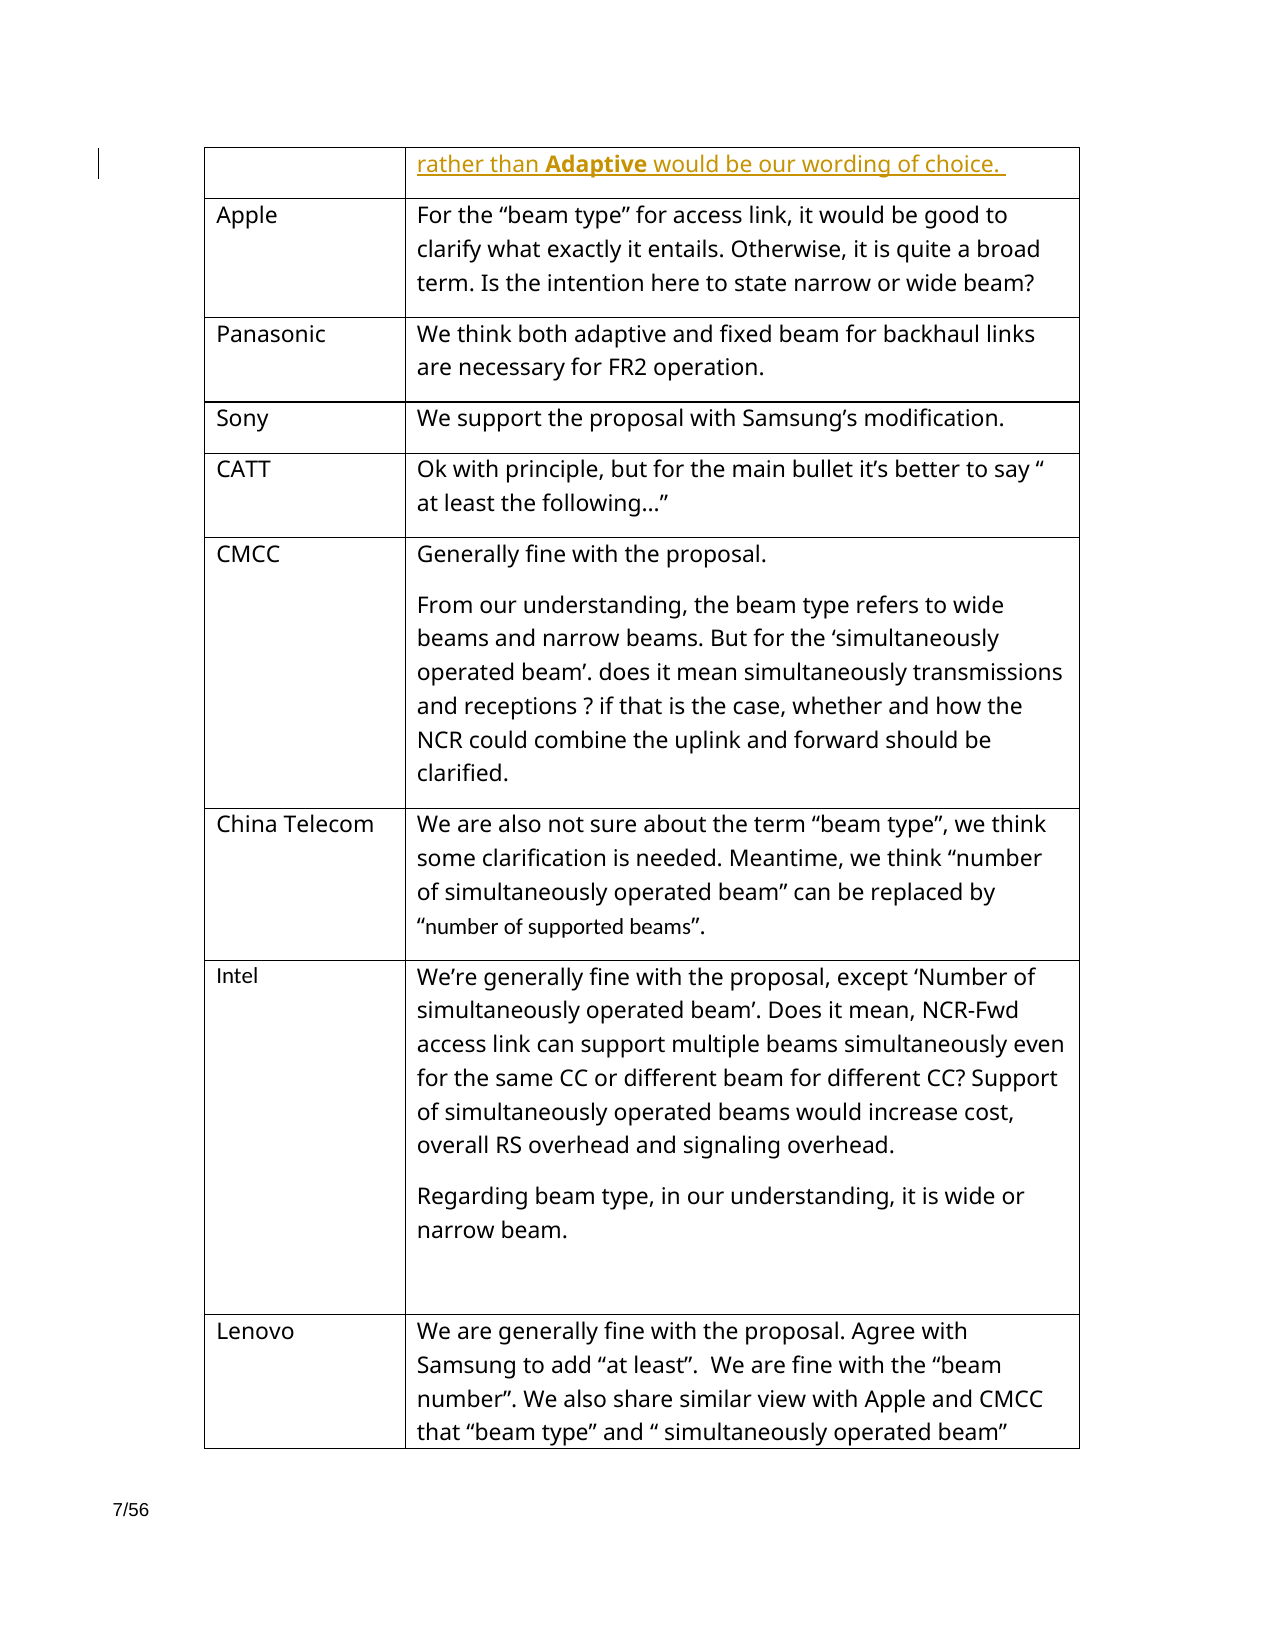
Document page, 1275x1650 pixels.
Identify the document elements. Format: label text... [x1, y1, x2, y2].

table_cell We think both adaptive and fixed beam for backhaul links are necessary for FR2 operation. [406, 318, 1079, 401]
table_cell We support the proposal with Samsung’s modification. [406, 403, 1079, 452]
table_cell CATT [205, 454, 405, 537]
table_cell Generally fine with the proposal. From our understanding, the beam type refers to wide beams and narrow beams. But for the ‘simultaneously operated beam’. does it mean simultaneously transmissions and receptions ? if that is the case, whether and how the NCR could combine the uplink and forward should be clarified. [406, 538, 1079, 807]
table_cell CMCC [205, 538, 405, 807]
table_cell Apple [205, 199, 405, 317]
table_cell China Telecom [205, 809, 405, 960]
table_cell Lenovo [205, 1315, 405, 1448]
table_cell We are also not sure about the term “beam type”, we think some clarification is needed. Meantime, we think “number of simultaneously operated beam” can be replaced by “number of supported beams”. [406, 809, 1079, 960]
table_cell Panasonic [205, 318, 405, 401]
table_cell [406, 1315, 1079, 1448]
table_cell [205, 148, 405, 198]
table_cell We’re generally fine with the proposal, except ‘Number of simultaneously operated beam’. Does it mean, NCR-Fwd access link can support multiple beams simultaneously even for the same CC or different beam for different CC? Support of simultaneously operated beams would increase cost, overall RS overhead and signaling overhead. Regarding beam type, in our understanding, it is wide or narrow beam. [406, 961, 1079, 1314]
table_cell Intel [205, 961, 405, 1314]
table_cell [406, 148, 1079, 198]
table_cell Sony [205, 403, 405, 452]
table_cell For the “beam type” for access link, it would be good to clarify what exactly it entails. Otherwise, it is quite a broad term. Is the intention here to state narrow or wide beam? [406, 199, 1079, 317]
table_cell Ok with principle, but for the main bullet it’s better to say “ at least the following…” [406, 454, 1079, 537]
